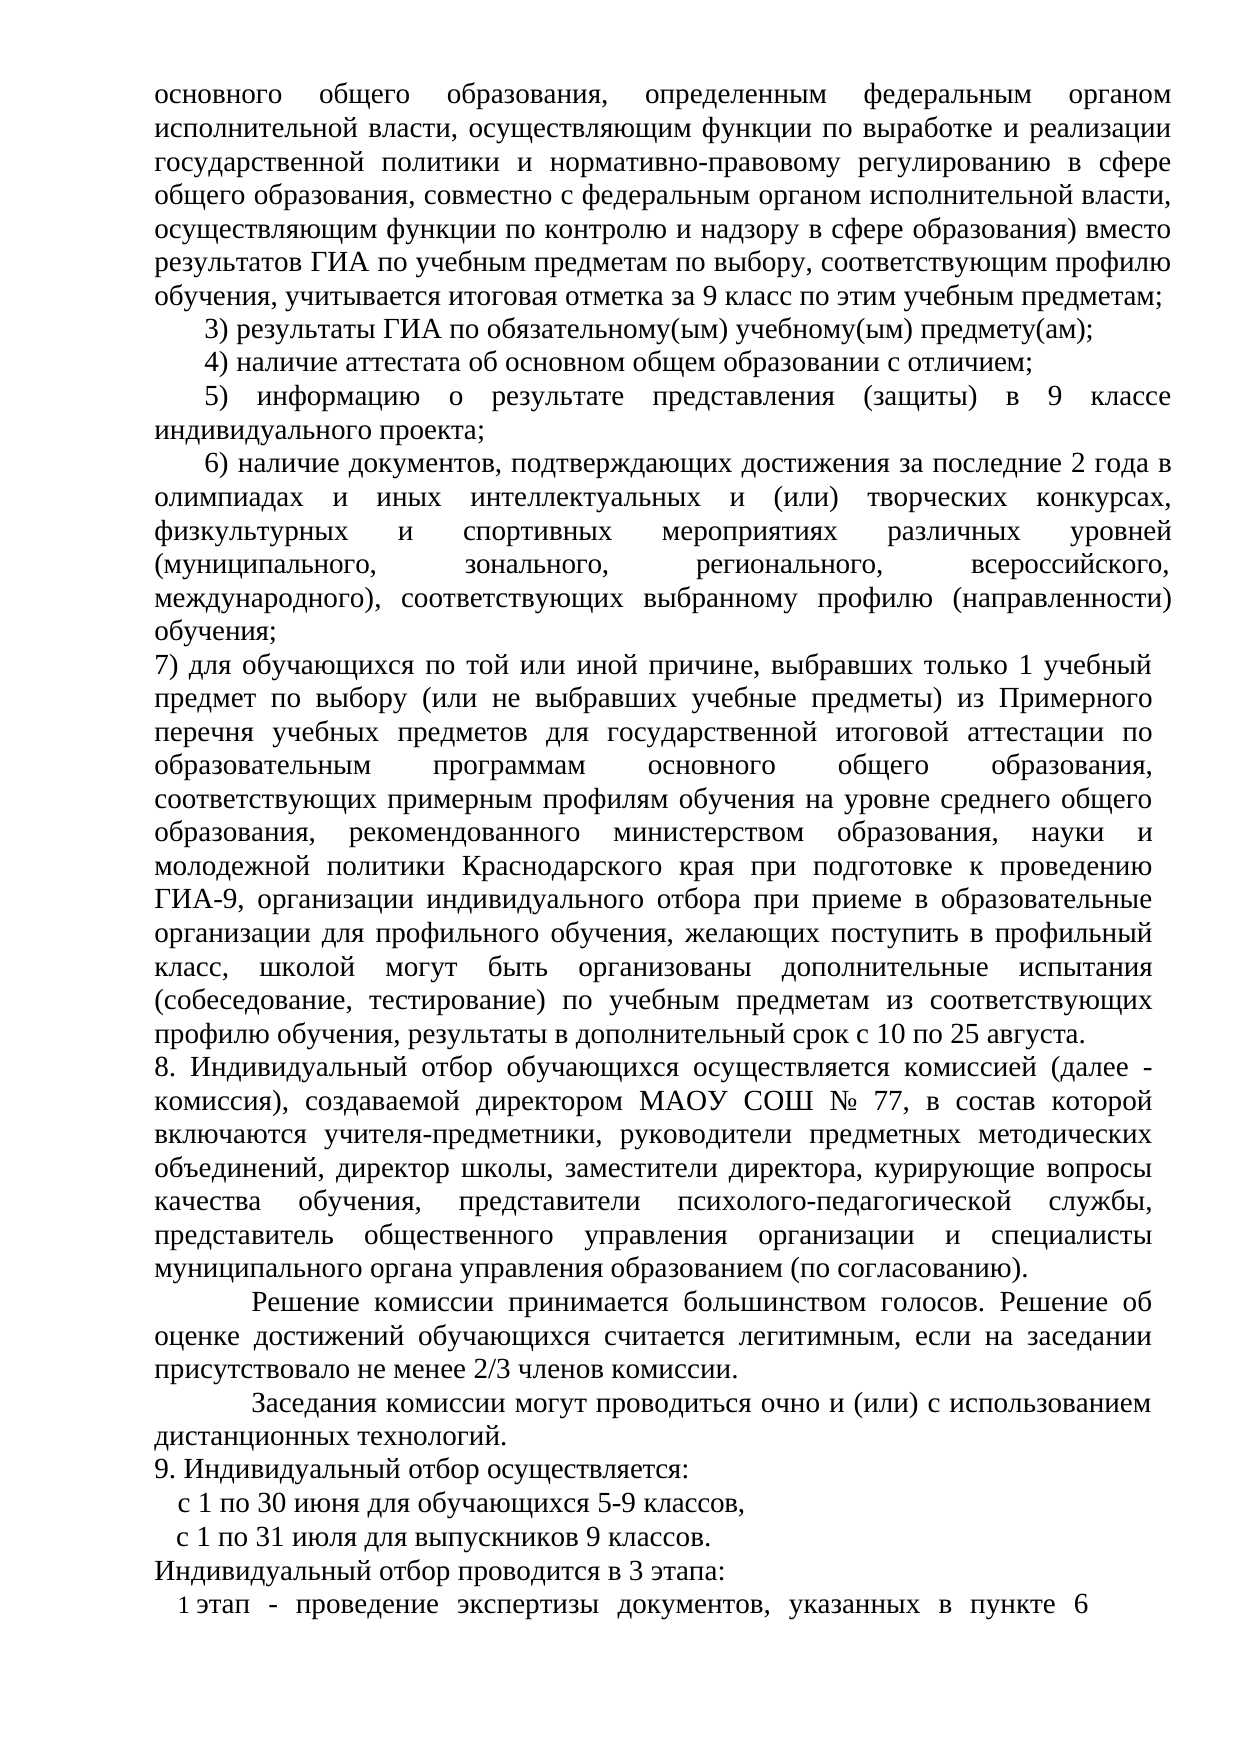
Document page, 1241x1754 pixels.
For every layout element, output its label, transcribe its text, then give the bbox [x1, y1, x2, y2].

list Индивидуальный отбор осуществляется: [154, 1452, 1181, 1485]
list этап - проведение экспертизы документов, указанных в пункте 6 [177, 1586, 1181, 1620]
text основного общего образования, определенным федеральным органом исполнительной власти, осуществляющим функции по выработке и реализации государственной политики и нормативно-правовому регулированию в сфере общего образования, совместно с федеральным органом исполнительной власти, осуществляющим функции по контролю и надзору в сфере образования) вместо результатов ГИА по учебным предметам по выбору, соответствующим профилю обучения, учитывается итоговая отметка за 9 класс по этим учебным предметам; [154, 77, 1172, 311]
text с 1 по 30 июня для обучающихся 5-9 классов, [177, 1486, 1181, 1519]
text Решение комиссии принимается большинством голосов. Решение об оценке достижений обучающихся считается легитимным, если на заседании присутствовало не менее 2/3 членов комиссии. [154, 1284, 1153, 1385]
list наличие аттестата об основном общем образовании с отличием; [204, 345, 1181, 378]
list наличие документов, подтверждающих достижения за последние 2 года в олимпиадах и иных интеллектуальных и (или) творческих конкурсах, физкультурных и спортивных мероприятиях различных уровней (муниципального, зонального, регионального, всероссийского, международного), соответствующих выбранному профилю (направленности) обучения; [154, 446, 1173, 647]
list для обучающихся по той или иной причине, выбравших только 1 учебный предмет по выбору (или не выбравших учебные предметы) из Примерного перечня учебных предметов для государственной итоговой аттестации по образовательным программам основного общего образования, соответствующих примерным профилям обучения на уровне среднего общего образования, рекомендованного министерством образования, науки и молодежной политики Краснодарского края при подготовке к проведению ГИА-9, организации индивидуального отбора при приеме в образовательные организации для профильного обучения, желающих поступить в профильный класс, школой могут быть организованы дополнительные испытания (собеседование, тестирование) по учебным предметам из соответствующих профилю обучения, результаты в дополнительный срок с 10 по 25 августа. [154, 647, 1153, 1049]
list информацию о результате представления (защиты) в 9 классе индивидуального проекта; [154, 378, 1172, 446]
list результаты ГИА по обязательному(ым) учебному(ым) предмету(ам); [204, 311, 1181, 345]
text с 1 по 31 июля для выпускников 9 классов. Индивидуальный отбор проводится в 3 этапа: [154, 1519, 926, 1586]
list Индивидуальный отбор обучающихся осуществляется комиссией (далее - комиссия), создаваемой директором МАОУ СОШ № 77, в состав которой включаются учителя-предметники, руководители предметных методических объединений, директор школы, заместители директора, курирующие вопросы качества обучения, представители психолого-педагогической службы, представитель общественного управления организации и специалисты муниципального органа управления образованием (по согласованию). [154, 1049, 1153, 1284]
text Заседания комиссии могут проводиться очно и (или) с использованием дистанционных технологий. [154, 1385, 1153, 1452]
